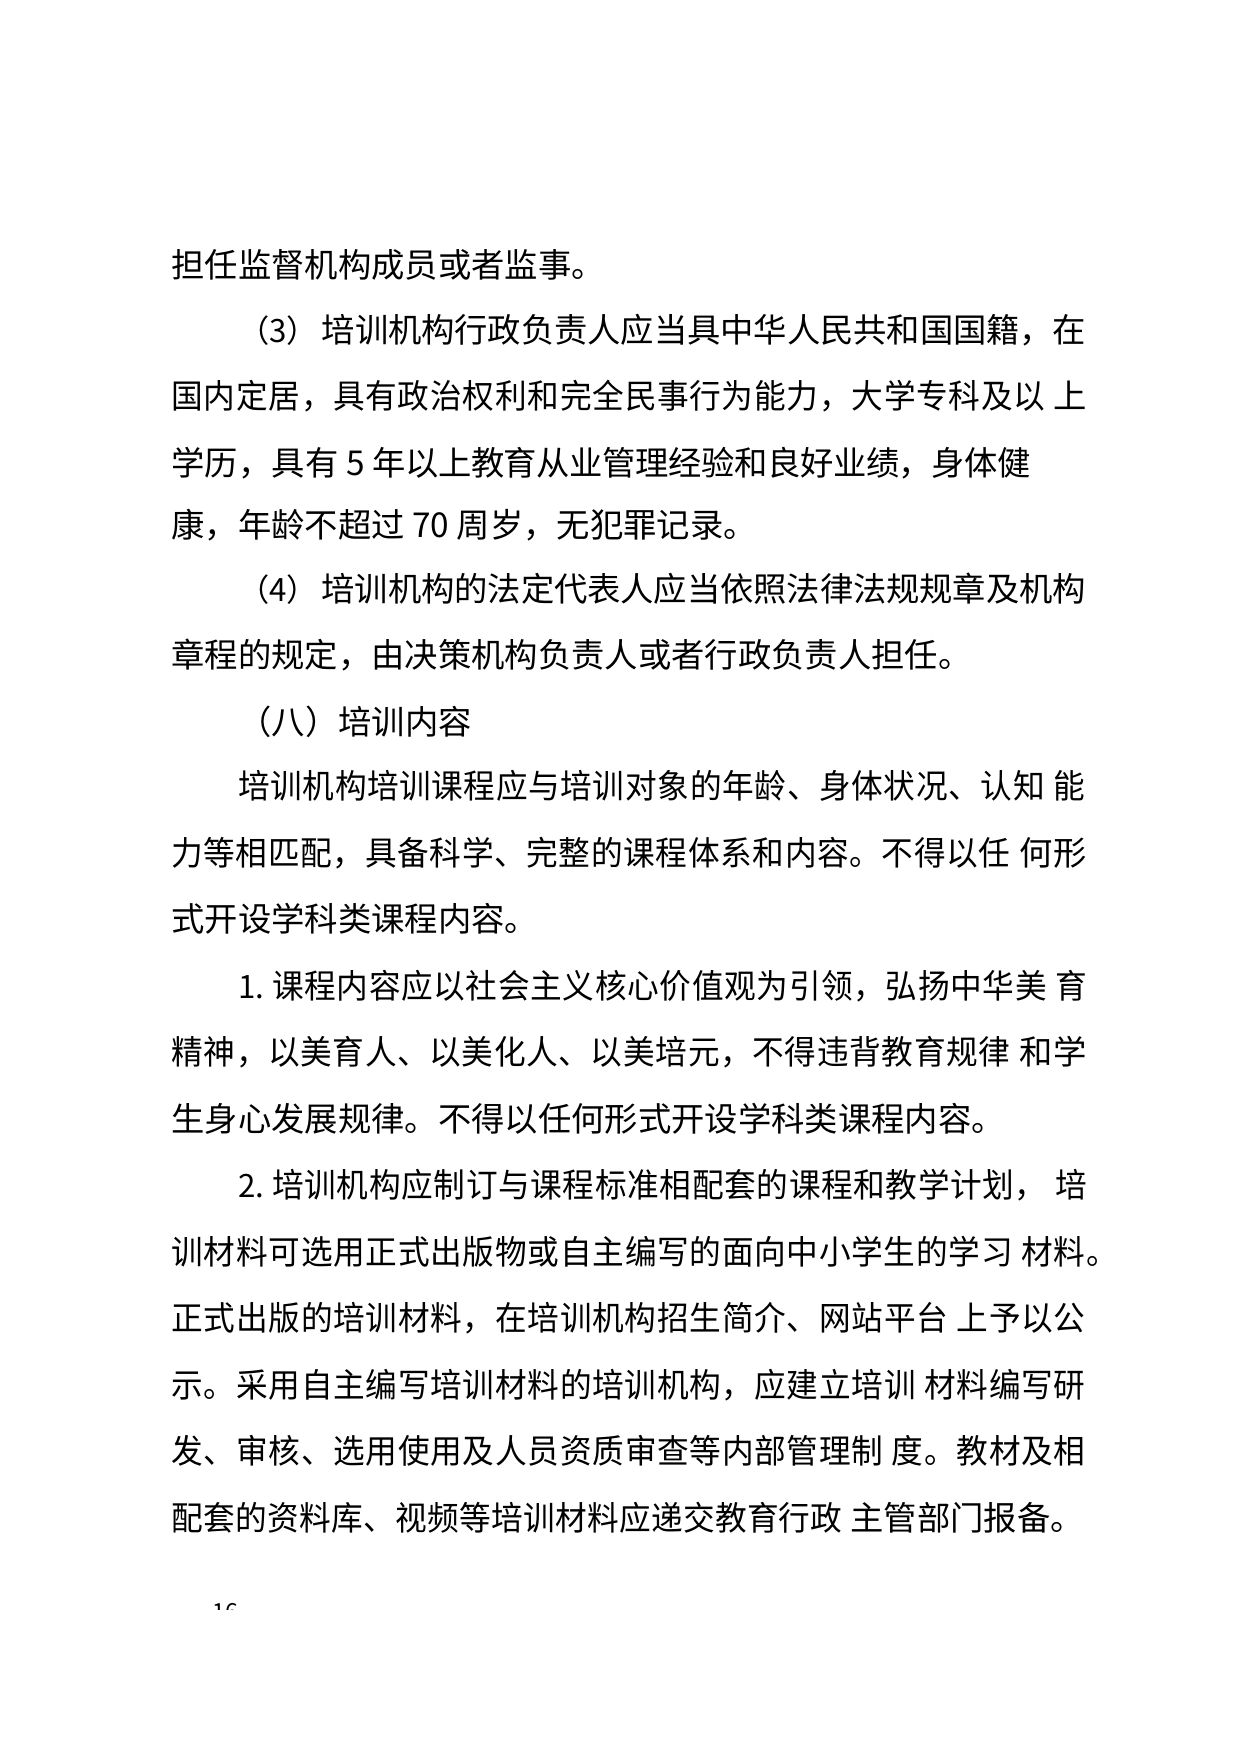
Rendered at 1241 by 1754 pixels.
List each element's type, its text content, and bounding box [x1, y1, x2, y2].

text 康，年龄不超过 70 周岁，无犯罪记录。 [171, 503, 1132, 546]
list 培训机构应制订与课程标准相配套的课程和教学计划， 培训材料可选用正式出版物或自主编写的面向中小学生的学习 材料。正式出版的培训材料，在培训机构招生简介、网站平台 上予以公示。采用自主编写培训材料的培训机构，应建立培训 材料编写研发、审核、选用使用及人员资质审查等内部管理制 度。教材及相配套的资料库、视频等培训材料应递交教育行政 主管部门报备。 [171, 1159, 1086, 1539]
text 培训机构培训课程应与培训对象的年龄、身体状况、认知 能力等相匹配，具备科学、完整的课程体系和内容。不得以任 何形式开设学科类课程内容。 [171, 760, 1086, 941]
text （八）培训内容 [238, 695, 1132, 744]
text 担任监督机构成员或者监事。 [171, 239, 1132, 287]
list 培训机构行政负责人应当具中华人民共和国国籍，在国内定居，具有政治权利和完全民事行为能力，大学专科及以 上学历，具有 5 年以上教育从业管理经验和良好业绩，身体健 [171, 304, 1087, 485]
list 课程内容应以社会主义核心价值观为引领，弘扬中华美 育精神，以美育人、以美化人、以美培元，不得违背教育规律 和学生身心发展规律。不得以任何形式开设学科类课程内容。 [171, 960, 1086, 1141]
list 培训机构的法定代表人应当依照法律法规规章及机构章程的规定，由决策机构负责人或者行政负责人担任。 [171, 562, 1087, 677]
